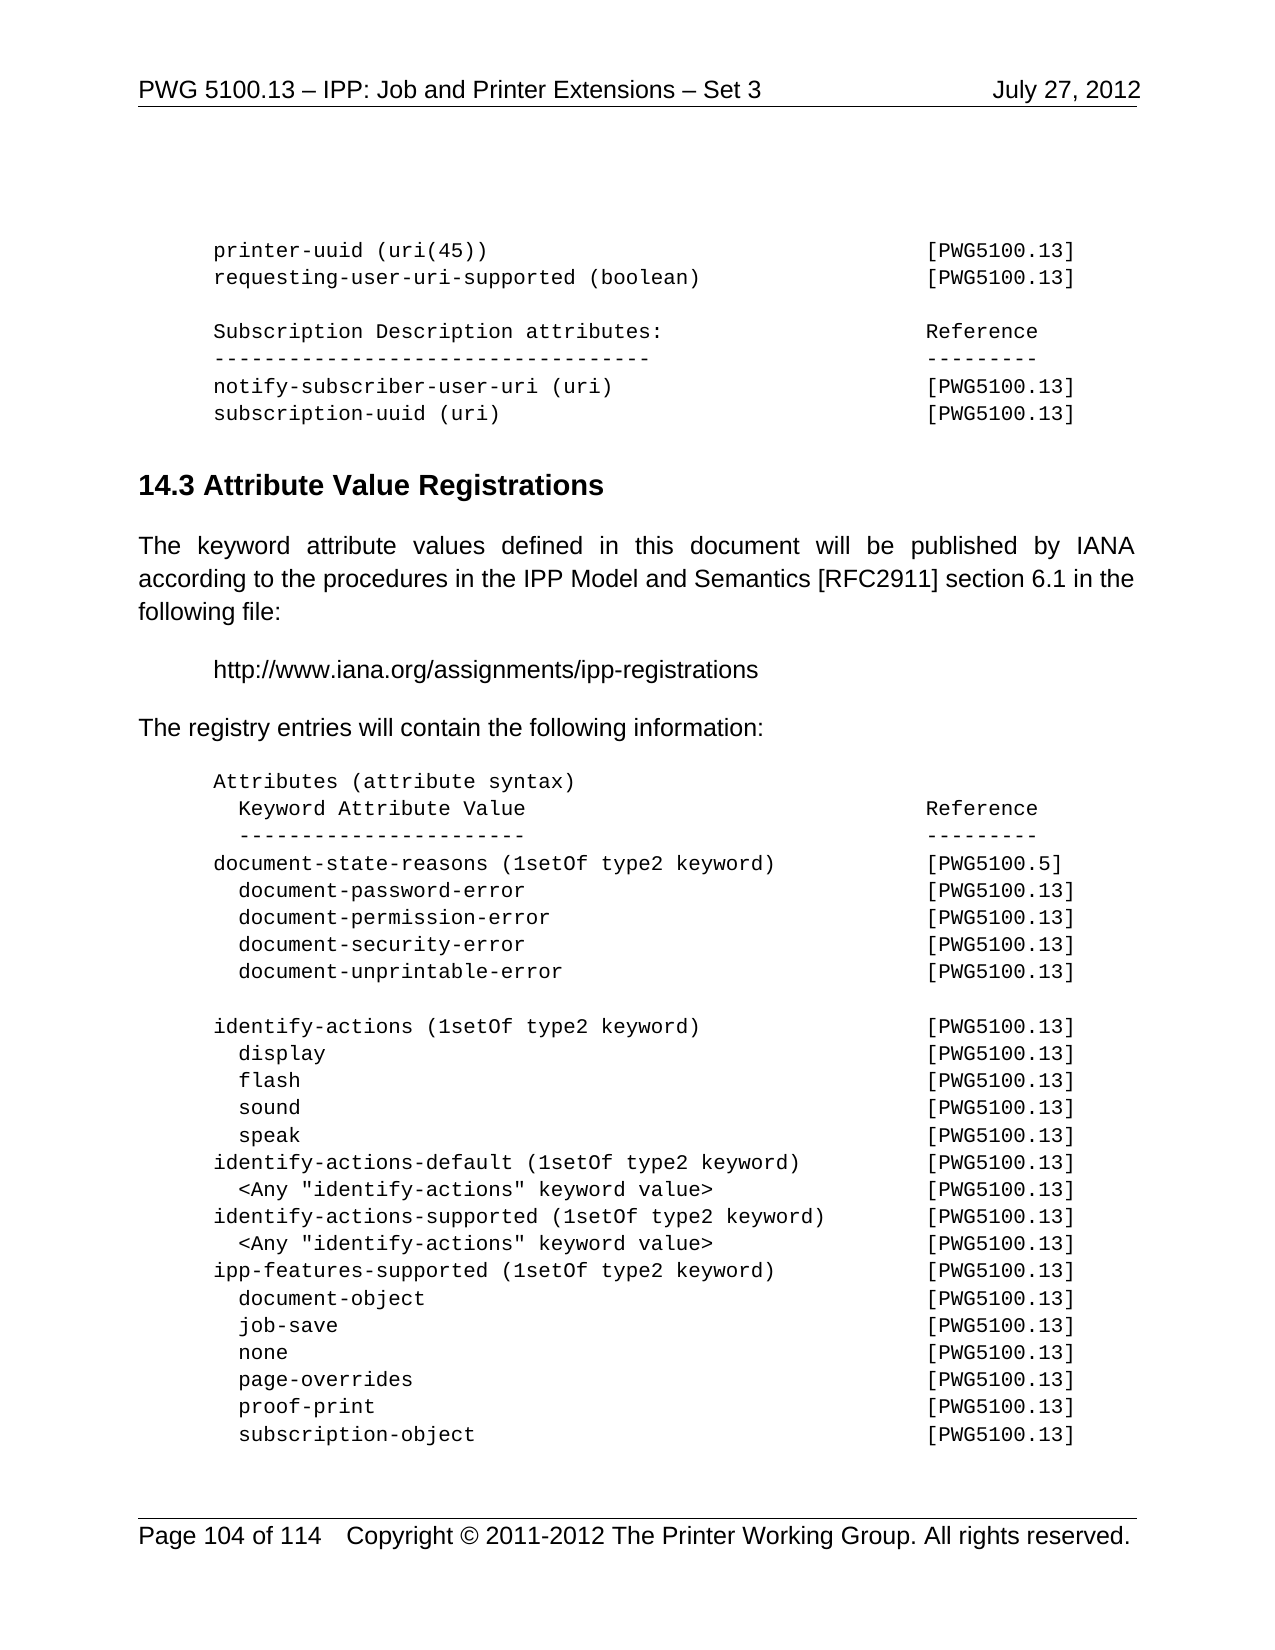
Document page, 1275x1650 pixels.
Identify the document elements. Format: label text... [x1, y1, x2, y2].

text document-object [PWG5100.13] [213, 1288, 1137, 1311]
text subscription-object [PWG5100.13] [213, 1424, 1137, 1447]
text subscription-uuid (uri) [PWG5100.13] [213, 403, 1137, 426]
text Subscription Description attributes: Reference [213, 321, 1137, 345]
text flash [PWG5100.13] [213, 1070, 1137, 1094]
text http://www.iana.org/assignments/ipp-registrations [138, 655, 1137, 684]
text identify-actions (1setOf type2 keyword) [PWG5100.13] [213, 1016, 1137, 1039]
text none [PWG5100.13] [213, 1342, 1137, 1366]
text <Any "identify-actions" keyword value> [PWG5100.13] [213, 1179, 1137, 1203]
text ipp-features-supported (1setOf type2 keyword) [PWG5100.13] [213, 1261, 1137, 1284]
text document-security-error [PWG5100.13] [213, 934, 1137, 958]
text document-password-error [PWG5100.13] [213, 880, 1137, 903]
text printer-uuid (uri(45)) [PWG5100.13] [213, 240, 1137, 263]
text document-state-reasons (1setOf type2 keyword) [PWG5100.5] [213, 853, 1137, 876]
text sound [PWG5100.13] [213, 1097, 1137, 1121]
text The registry entries will contain the following information: [138, 713, 1137, 742]
text proof-print [PWG5100.13] [213, 1396, 1137, 1420]
text display [PWG5100.13] [213, 1043, 1137, 1067]
text speak [PWG5100.13] [213, 1124, 1137, 1148]
text ----------------------- --------- [213, 826, 1137, 849]
text identify-actions-supported (1setOf type2 keyword) [PWG5100.13] [213, 1206, 1137, 1230]
text Attribute Value Registrations [138, 467, 1137, 501]
text The keyword attribute values defined in this document will be published by IANA according to the procedures in the IPP Model and Semantics [RFC2911] section 6.1 in the following file: [138, 531, 1137, 626]
text ----------------------------------- --------- [213, 348, 1137, 372]
text Attributes (attribute syntax) [213, 771, 1137, 795]
text requesting-user-uri-supported (boolean) [PWG5100.13] [213, 267, 1137, 291]
text Keyword Attribute Value Reference [213, 798, 1137, 822]
text page-overrides [PWG5100.13] [213, 1369, 1137, 1393]
text job-save [PWG5100.13] [213, 1315, 1137, 1338]
text <Any "identify-actions" keyword value> [PWG5100.13] [213, 1233, 1137, 1257]
text notify-subscriber-user-uri (uri) [PWG5100.13] [213, 376, 1137, 399]
text document-unprintable-error [PWG5100.13] [213, 961, 1137, 985]
text identify-actions-default (1setOf type2 keyword) [PWG5100.13] [213, 1152, 1137, 1175]
text document-permission-error [PWG5100.13] [213, 907, 1137, 931]
